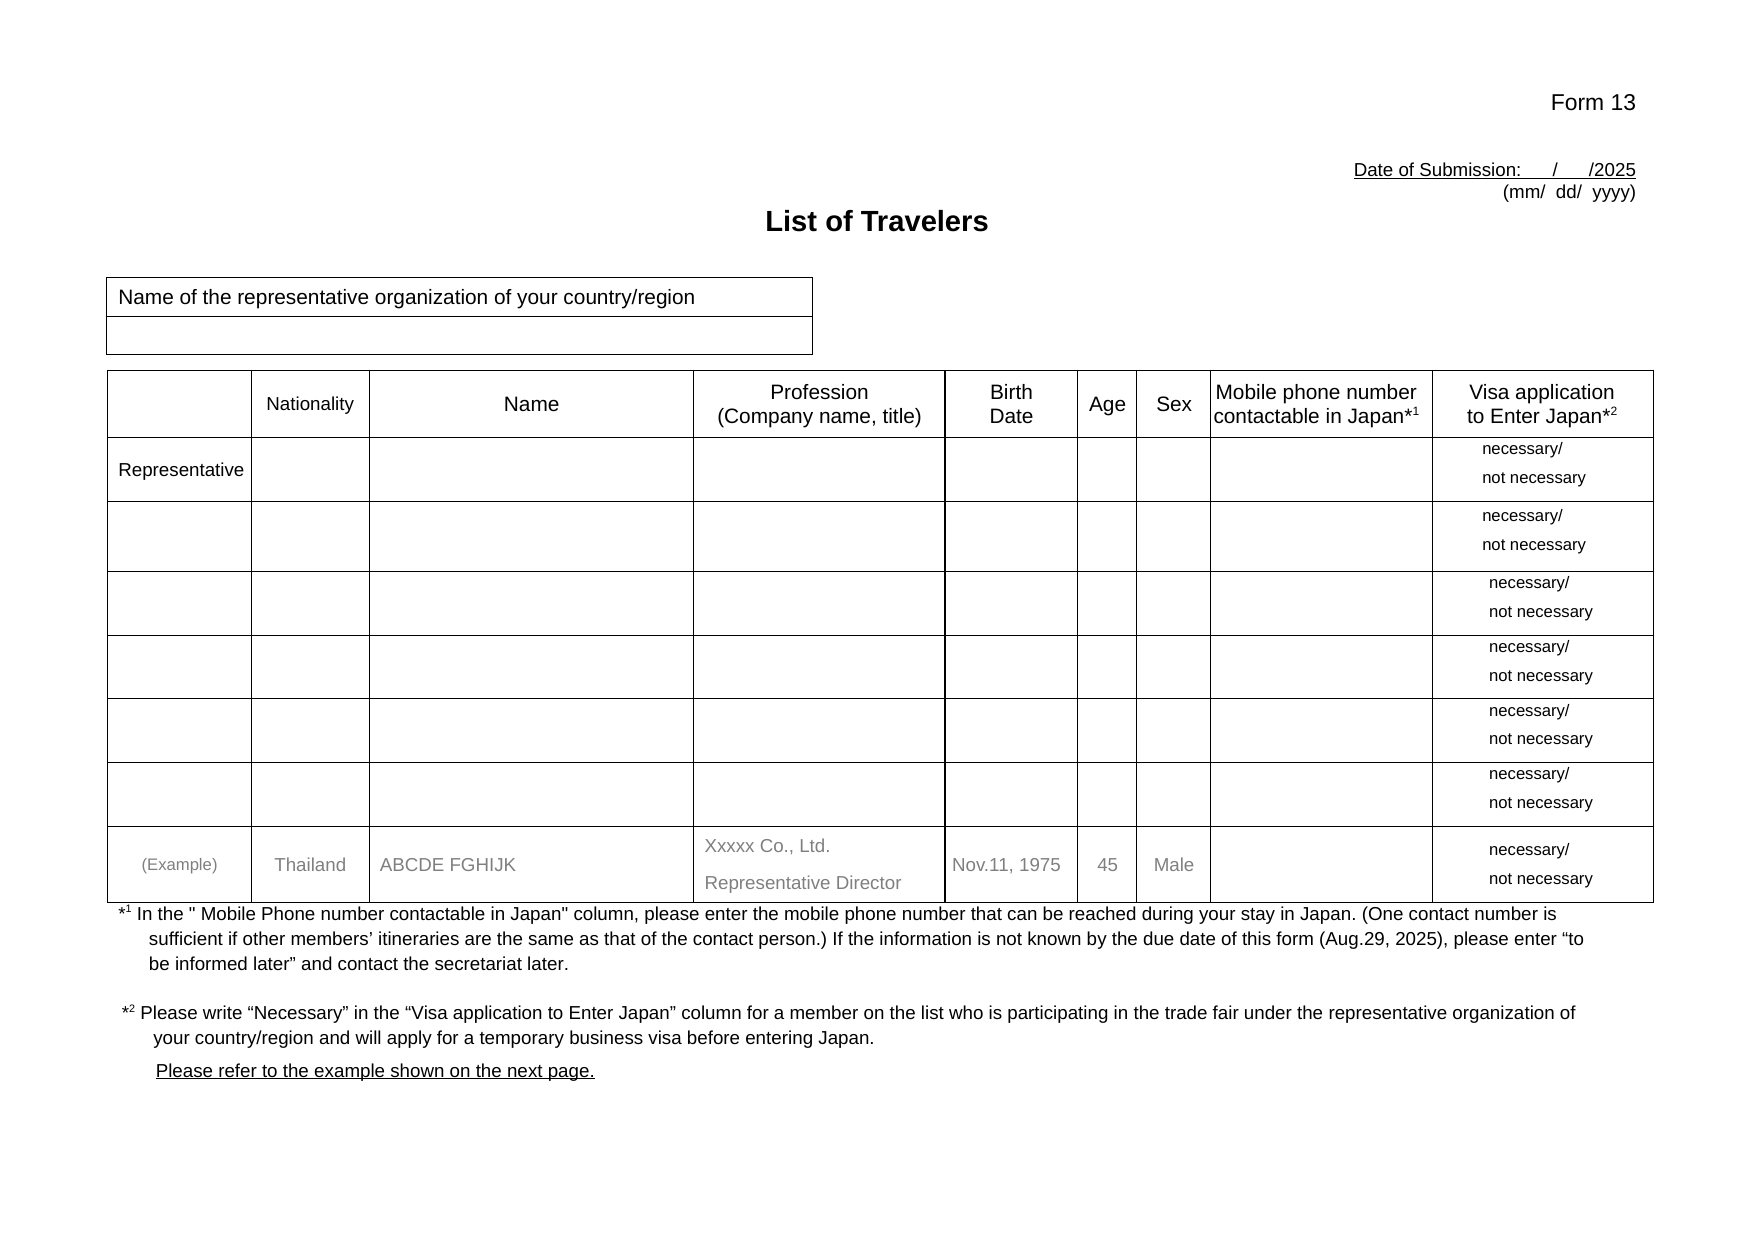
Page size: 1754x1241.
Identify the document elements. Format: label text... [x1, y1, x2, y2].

table_header Nationality [252, 371, 369, 437]
table_cell [1078, 636, 1136, 698]
table_cell Representative [108, 438, 251, 501]
table_cell [1137, 636, 1210, 698]
table_cell necessary/ not necessary [1433, 636, 1653, 698]
table_cell [1078, 502, 1136, 571]
table_cell [1211, 636, 1432, 698]
table_header Age [1078, 371, 1136, 437]
table_cell [252, 502, 369, 571]
table_header Sex [1137, 371, 1210, 437]
text (mm/ dd/ yyyy) [118, 181, 1636, 202]
text Date of Submission: / /2025 [118, 159, 1636, 181]
table_cell necessary/ not necessary [1433, 572, 1653, 635]
table_cell necessary/ not necessary [1433, 438, 1653, 501]
table_header Name [370, 371, 693, 437]
table_cell [108, 699, 251, 762]
table_cell [252, 572, 369, 635]
table_cell [252, 636, 369, 698]
table_cell [1211, 502, 1432, 571]
table_cell [252, 438, 369, 501]
table_cell Thailand [252, 827, 369, 902]
table_cell [1078, 699, 1136, 762]
table_cell [946, 636, 1077, 698]
table_cell [370, 438, 693, 501]
table_cell [694, 502, 944, 571]
table_cell Xxxxx Co., Ltd. Representative Director [694, 827, 944, 902]
table_cell [108, 636, 251, 698]
table_cell [1211, 827, 1432, 902]
table_cell [1211, 699, 1432, 762]
table_cell [946, 502, 1077, 571]
text *2 Please write “Necessary” in the “Visa application to Enter Japan” column for a member on the list who is participating in the trade fair under the representative organization of your country/region and will apply for a temporary business visa before entering Japan. [122, 1002, 1613, 1048]
table_cell [370, 572, 693, 635]
table_cell [1137, 763, 1210, 826]
table_cell [946, 572, 1077, 635]
table_cell [1211, 763, 1432, 826]
table_cell [694, 636, 944, 698]
table_header Visa application to Enter Japan*2 [1433, 371, 1653, 437]
table_cell necessary/ not necessary [1433, 502, 1653, 571]
table_cell [694, 699, 944, 762]
table_cell [108, 763, 251, 826]
table_cell [1211, 438, 1432, 501]
table_header Name of the representative organization of your country/region [107, 278, 812, 316]
table_cell 45 [1078, 827, 1136, 902]
table_cell [1078, 763, 1136, 826]
table_cell [946, 699, 1077, 762]
text *1 In the " Mobile Phone number contactable in Japan" column, please enter the mobile phone number that can be reached during your stay in Japan. (One contact number is sufficient if other members’ itineraries are the same as that of the contact person.) If the information is not known by the due date of this form (Aug.29, 2025), please enter “to be informed later” and contact the secretariat later. [118, 903, 1609, 974]
table_cell [108, 572, 251, 635]
table_cell Nov.11, 1975 [946, 827, 1077, 902]
table_cell [946, 763, 1077, 826]
table_cell necessary/ not necessary [1433, 827, 1653, 902]
table_cell [1137, 502, 1210, 571]
table_cell necessary/ not necessary [1433, 699, 1653, 762]
table_cell [694, 763, 944, 826]
table_cell (Example) [108, 827, 251, 902]
table_cell [370, 636, 693, 698]
table_header Birth Date [946, 371, 1077, 437]
table_cell necessary/ not necessary [1433, 763, 1653, 826]
table_cell [946, 438, 1077, 501]
table_cell [694, 572, 944, 635]
table_cell [1137, 572, 1210, 635]
table_cell [252, 763, 369, 826]
table_cell [1137, 438, 1210, 501]
table_cell [694, 438, 944, 501]
table_cell [370, 763, 693, 826]
table_cell [252, 699, 369, 762]
table_cell [370, 502, 693, 571]
table_header Profession (Company name, title) [694, 371, 944, 437]
table_cell [370, 699, 693, 762]
table_header [108, 371, 251, 437]
table_cell [108, 502, 251, 571]
table_cell [1137, 699, 1210, 762]
text List of Travelers [118, 202, 1636, 239]
table_cell [107, 317, 812, 354]
table_header Mobile phone number contactable in Japan*1 [1211, 371, 1432, 437]
table_cell Male [1137, 827, 1210, 902]
table_cell [1078, 438, 1136, 501]
table_cell [1211, 572, 1432, 635]
text Please refer to the example shown on the next page. [118, 1051, 1544, 1089]
table_cell ABCDE FGHIJK [370, 827, 693, 902]
table_cell [1078, 572, 1136, 635]
